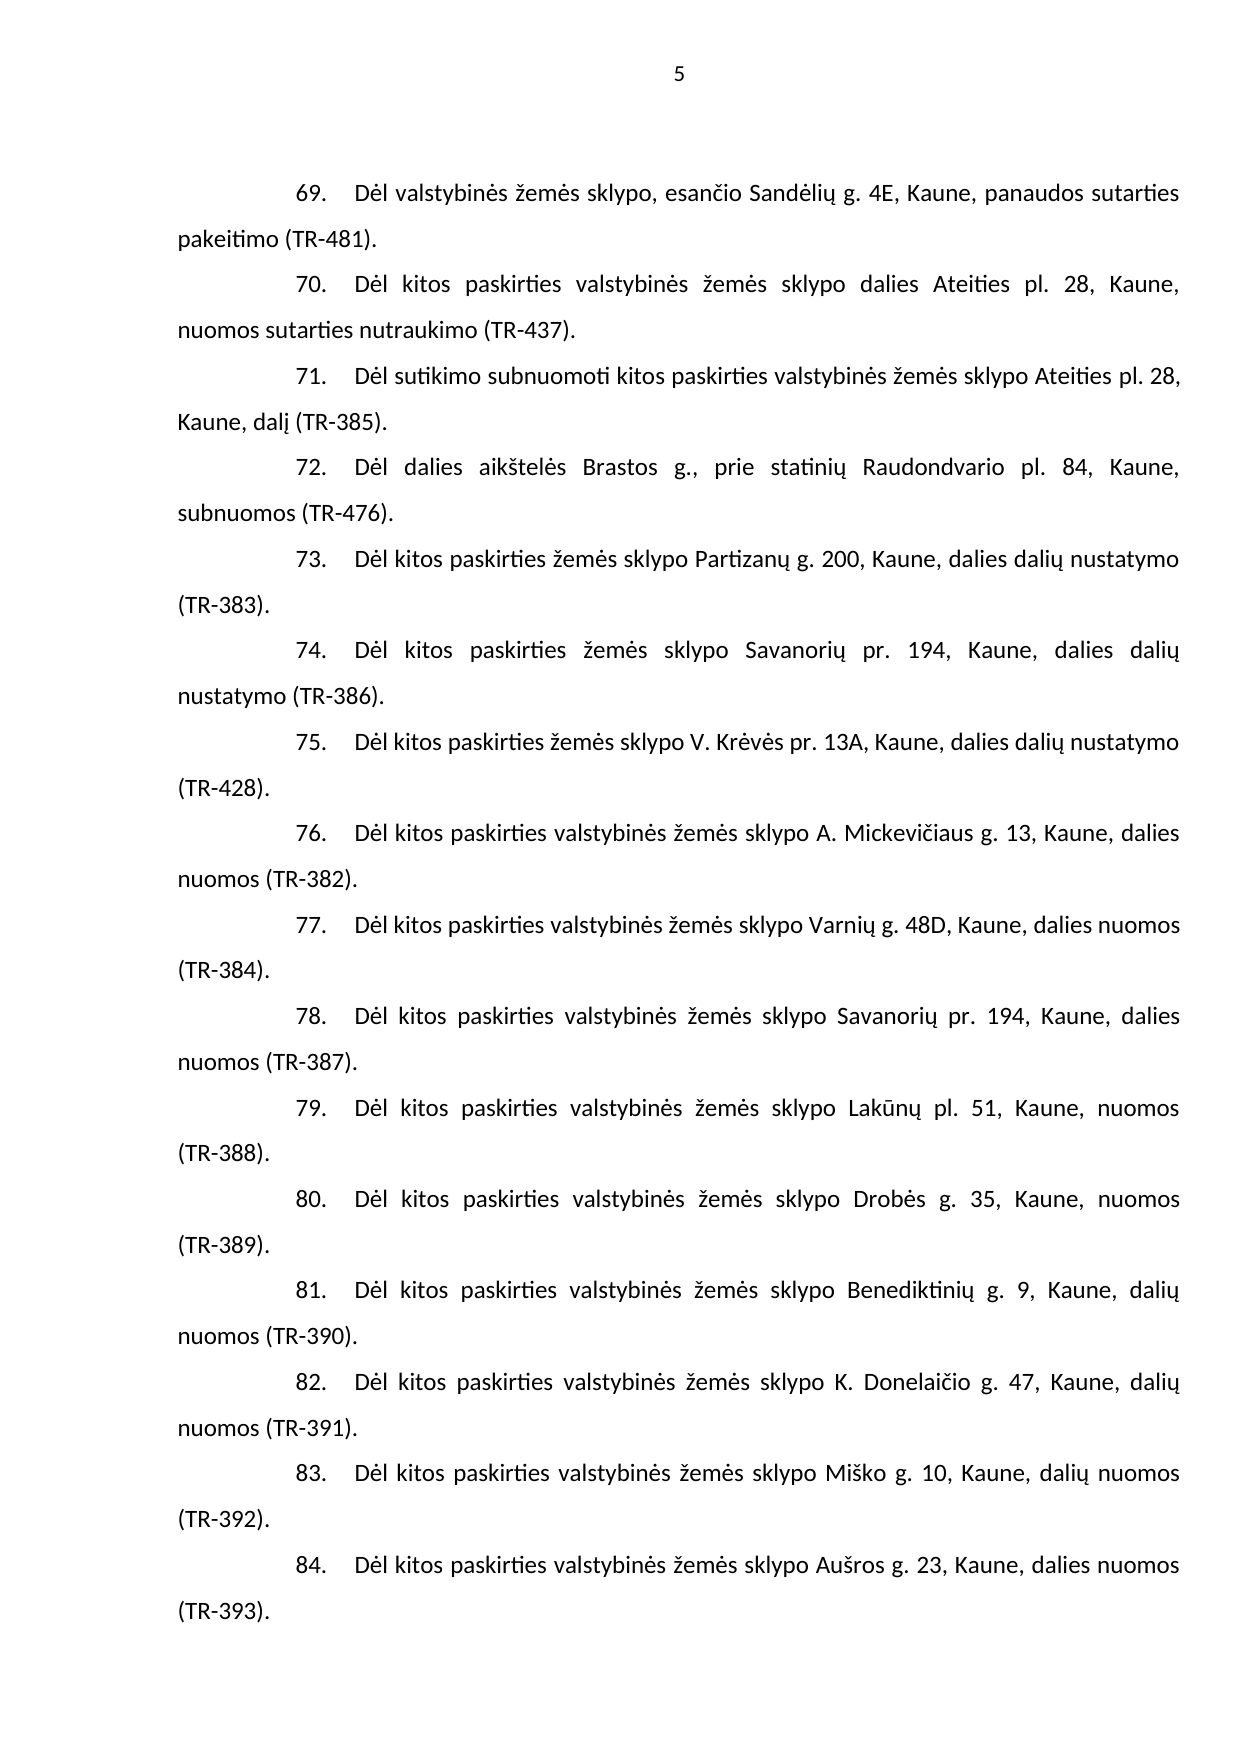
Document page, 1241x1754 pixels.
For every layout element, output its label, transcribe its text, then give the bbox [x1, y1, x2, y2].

list Dėl kitos paskirties valstybinės žemės sklypo Lakūnų pl. 51, Kaune, nuomos (TR-388). [177, 1092, 1181, 1168]
list Dėl kitos paskirties valstybinės žemės sklypo Savanorių pr. 194, Kaune, dalies nuomos (TR-387). [177, 1000, 1181, 1077]
list Dėl dalies aikštelės Brastos g., prie statinių Raudondvario pl. 84, Kaune, subnuomos (TR-476). [177, 452, 1181, 528]
list Dėl kitos paskirties valstybinės žemės sklypo A. Mickevičiaus g. 13, Kaune, dalies nuomos (TR-382). [177, 817, 1181, 894]
list Dėl kitos paskirties valstybinės žemės sklypo Aušros g. 23, Kaune, dalies nuomos (TR-393). [177, 1549, 1181, 1625]
list Dėl kitos paskirties valstybinės žemės sklypo Benediktinių g. 9, Kaune, dalių nuomos (TR-390). [177, 1275, 1181, 1351]
list Dėl kitos paskirties valstybinės žemės sklypo Drobės g. 35, Kaune, nuomos (TR-389). [177, 1183, 1181, 1259]
list Dėl kitos paskirties žemės sklypo Savanorių pr. 194, Kaune, dalies dalių nustatymo (TR-386). [177, 634, 1181, 711]
list Dėl kitos paskirties valstybinės žemės sklypo K. Donelaičio g. 47, Kaune, dalių nuomos (TR-391). [177, 1366, 1181, 1442]
list Dėl kitos paskirties valstybinės žemės sklypo Varnių g. 48D, Kaune, dalies nuomos (TR-384). [177, 909, 1181, 985]
list Dėl valstybinės žemės sklypo, esančio Sandėlių g. 4E, Kaune, panaudos sutarties pakeitimo (TR-481). [177, 177, 1181, 253]
list Dėl sutikimo subnuomoti kitos paskirties valstybinės žemės sklypo Ateities pl. 28, Kaune, dalį (TR-385). [177, 360, 1181, 436]
list Dėl kitos paskirties žemės sklypo V. Krėvės pr. 13A, Kaune, dalies dalių nustatymo (TR-428). [177, 726, 1181, 802]
list Dėl kitos paskirties žemės sklypo Partizanų g. 200, Kaune, dalies dalių nustatymo (TR-383). [177, 543, 1181, 619]
list Dėl kitos paskirties valstybinės žemės sklypo dalies Ateities pl. 28, Kaune, nuomos sutarties nutraukimo (TR-437). [177, 269, 1181, 345]
list Dėl kitos paskirties valstybinės žemės sklypo Miško g. 10, Kaune, dalių nuomos (TR-392). [177, 1458, 1181, 1534]
